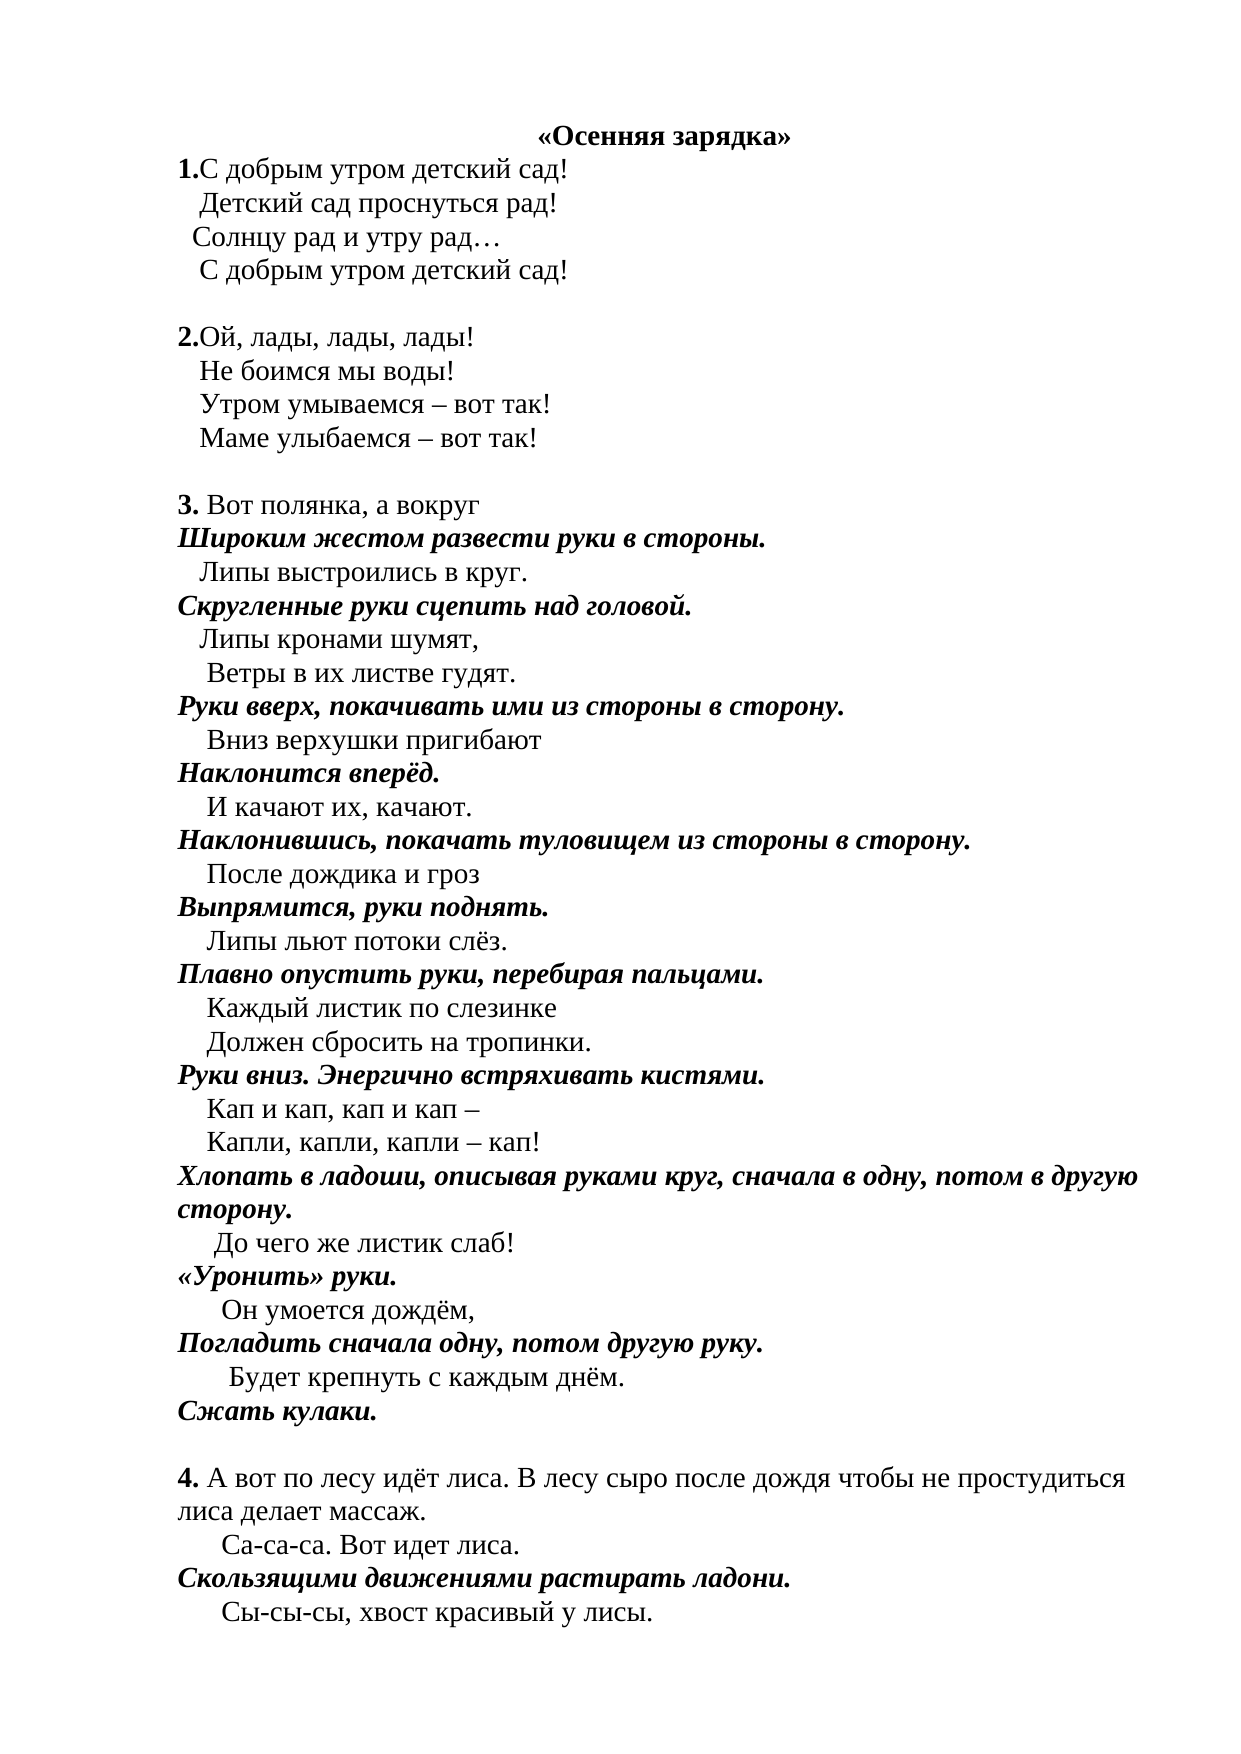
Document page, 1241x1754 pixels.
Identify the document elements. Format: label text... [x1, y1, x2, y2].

text 3. Вот полянка, а вокруг [177, 487, 1152, 521]
text Сжать кулаки. [177, 1393, 1152, 1426]
text До чего же листик слаб! [177, 1225, 1152, 1258]
text Са-са-са. Вот идет лиса. [177, 1527, 1152, 1560]
text Руки вниз. Энергично встряхивать кистями. [177, 1057, 1152, 1091]
text Утром умываемся – вот так! [177, 386, 1152, 420]
text Липы кронами шумят, [177, 621, 1152, 655]
text Липы льют потоки слёз. [177, 923, 1152, 957]
text Ветры в их листве гудят. [177, 655, 1152, 688]
text 4. А вот по лесу идёт лиса. В лесу сыро после дождя чтобы не простудиться лиса делает массаж. [177, 1460, 1152, 1527]
text Солнцу рад и утру рад… [177, 219, 1152, 252]
text Вниз верхушки пригибают [177, 722, 1152, 755]
text Детский сад проснуться рад! [177, 185, 1152, 219]
text Выпрямится, руки поднять. [177, 889, 1152, 923]
text Руки вверх, покачивать ими из стороны в сторону. [177, 688, 1152, 722]
text Будет крепнуть с каждым днём. [177, 1359, 1152, 1393]
text Широким жестом развести руки в стороны. [177, 521, 1152, 554]
text Маме улыбаемся – вот так! [177, 420, 1152, 453]
text Хлопать в ладоши, описывая руками круг, сначала в одну, потом в другую сторону. [177, 1158, 1152, 1225]
text 2.Ой, лады, лады, лады! [177, 319, 1152, 353]
text Каждый листик по слезинке [177, 990, 1152, 1024]
text И качают их, качают. [177, 789, 1152, 822]
text «Уронить» руки. [177, 1258, 1152, 1292]
text Он умоется дождём, [177, 1292, 1152, 1326]
text Липы выстроились в круг. [177, 554, 1152, 588]
text После дождика и гроз [177, 856, 1152, 889]
text Кап и кап, кап и кап – [177, 1091, 1152, 1124]
text Плавно опустить руки, перебирая пальцами. [177, 957, 1152, 990]
text 1.С добрым утром детский сад! [177, 152, 1152, 185]
text Скругленные руки сцепить над головой. [177, 588, 1152, 621]
text Погладить сначала одну, потом другую руку. [177, 1326, 1152, 1359]
text С добрым утром детский сад! [177, 252, 1152, 286]
text Должен сбросить на тропинки. [177, 1024, 1152, 1057]
text Не боимся мы воды! [177, 353, 1152, 386]
text Наклонившись, покачать туловищем из стороны в сторону. [177, 822, 1152, 856]
text Капли, капли, капли – кап! [177, 1124, 1152, 1158]
text Наклонится вперёд. [177, 755, 1152, 789]
text «Осенняя зарядка» [177, 118, 1152, 152]
text Сы-сы-сы, хвост красивый у лисы. [177, 1594, 1152, 1627]
text Скользящими движениями растирать ладони. [177, 1560, 1152, 1594]
